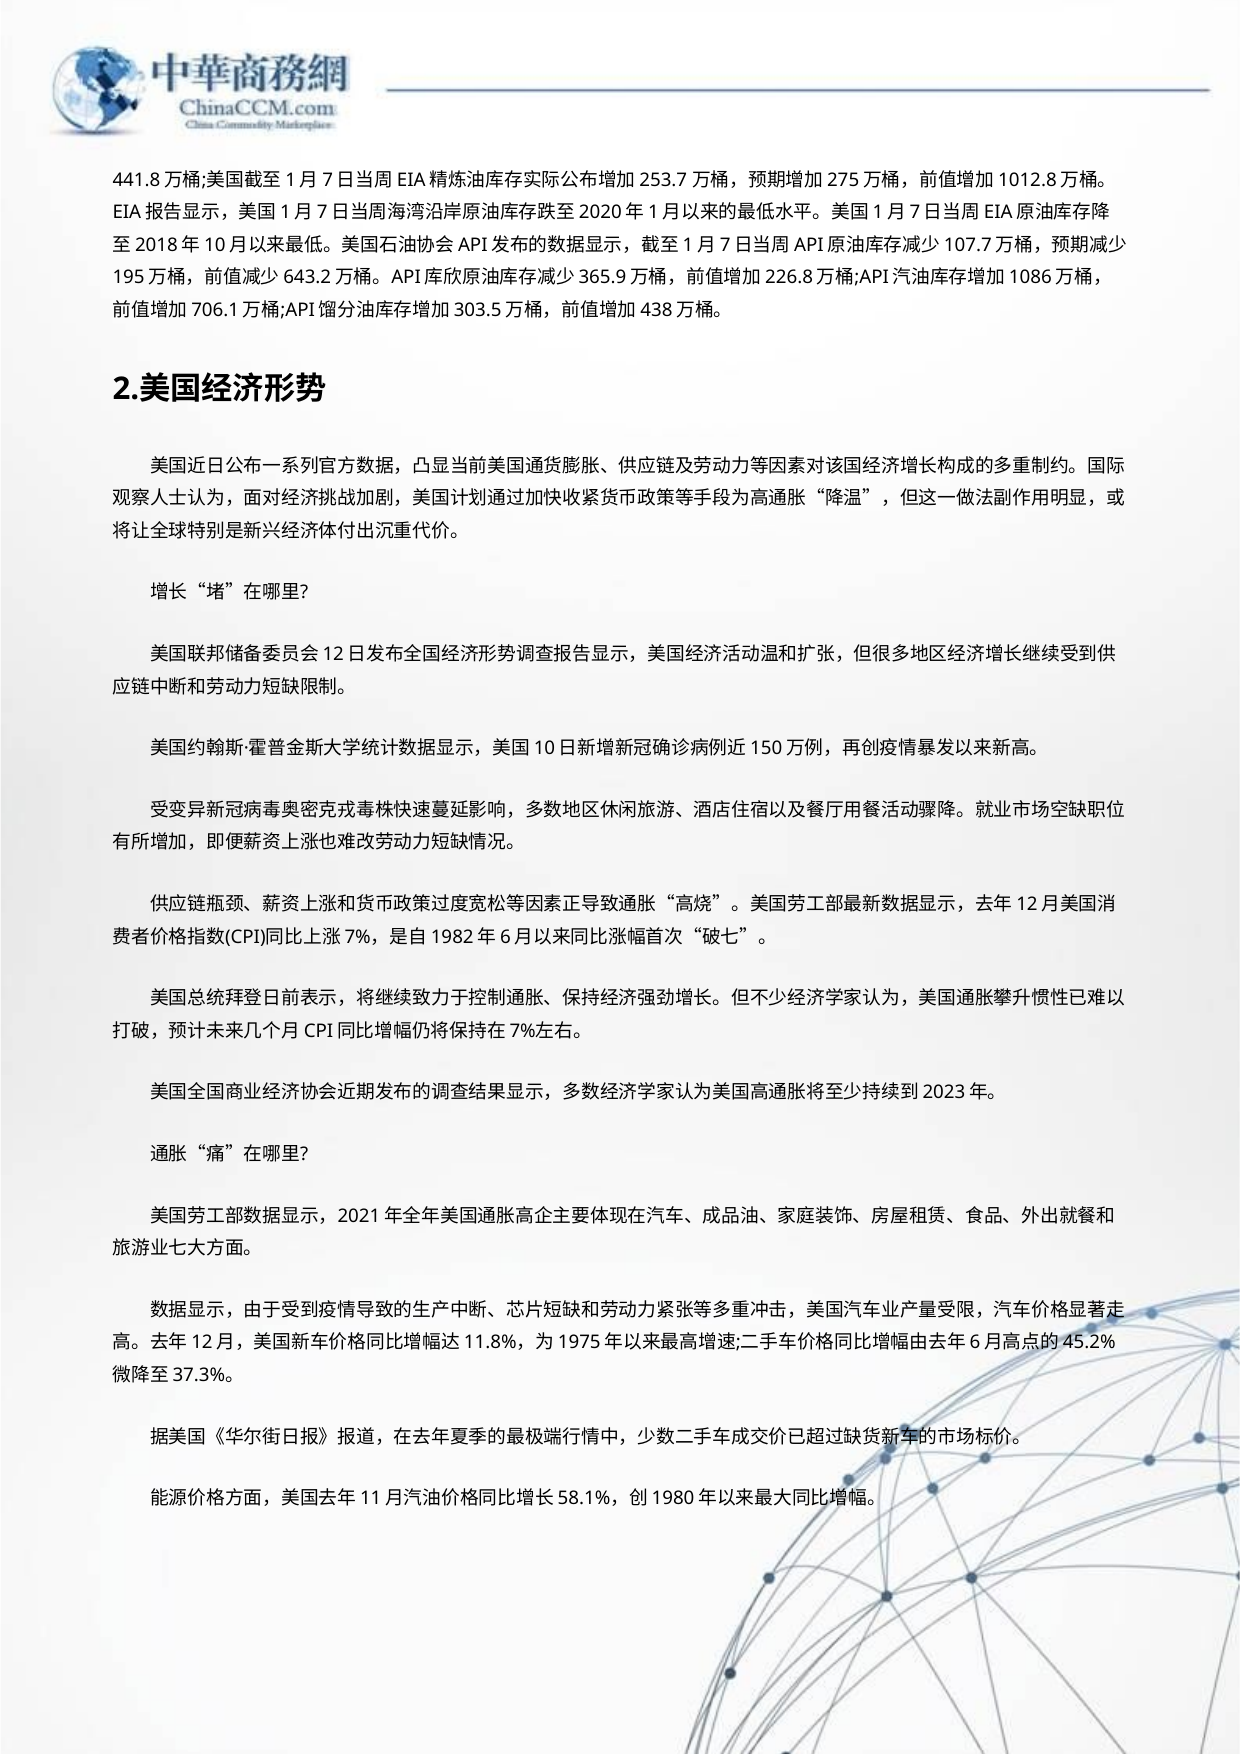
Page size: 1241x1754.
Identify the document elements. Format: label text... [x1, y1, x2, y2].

text 供应链瓶颈、薪资上涨和货币政策过度宽松等因素正导致通胀“高烧”。美国劳工部最新数据显示，去年12月美国消费者价格指数(CPI)同比上涨7%，是自1982年6月以来同比涨幅首次“破七”。 [112, 886, 1128, 951]
picture [0, 0, 1240, 1754]
text 受变异新冠病毒奥密克戎毒株快速蔓延影响，多数地区休闲旅游、酒店住宿以及餐厅用餐活动骤降。就业市场空缺职位有所增加，即便薪资上涨也难改劳动力短缺情况。 [112, 792, 1128, 857]
text 美国联邦储备委员会12日发布全国经济形势调查报告显示，美国经济活动温和扩张，但很多地区经济增长继续受到供应链中断和劳动力短缺限制。 [112, 636, 1128, 701]
text 美国近日公布一系列官方数据，凸显当前美国通货膨胀、供应链及劳动力等因素对该国经济增长构成的多重制约。国际观察人士认为，面对经济挑战加剧，美国计划通过加快收紧货币政策等手段为高通胀“降温”，但这一做法副作用明显，或将让全球特别是新兴经济体付出沉重代价。 [112, 448, 1128, 545]
text 通胀“痛”在哪里? [112, 1136, 1128, 1169]
subtitle 2.美国经济形势 [112, 354, 1128, 419]
text 增长“堵”在哪里? [112, 574, 1128, 607]
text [112, 162, 1128, 324]
text 能源价格方面，美国去年11月汽油价格同比增长58.1%，创1980年以来最大同比增幅。 [112, 1480, 1128, 1513]
text 美国总统拜登日前表示，将继续致力于控制通胀、保持经济强劲增长。但不少经济学家认为，美国通胀攀升惯性已难以打破，预计未来几个月CPI同比增幅仍将保持在7%左右。 [112, 980, 1128, 1045]
text 美国全国商业经济协会近期发布的调查结果显示，多数经济学家认为美国高通胀将至少持续到2023年。 [112, 1074, 1128, 1107]
text 数据显示，由于受到疫情导致的生产中断、芯片短缺和劳动力紧张等多重冲击，美国汽车业产量受限，汽车价格显著走高。去年12月，美国新车价格同比增幅达11.8%，为1975年以来最高增速;二手车价格同比增幅由去年6月高点的45.2%微降至37.3%。 [112, 1292, 1128, 1389]
text 美国约翰斯·霍普金斯大学统计数据显示，美国10日新增新冠确诊病例近150万例，再创疫情暴发以来新高。 [112, 730, 1128, 763]
text 美国劳工部数据显示，2021年全年美国通胀高企主要体现在汽车、成品油、家庭装饰、房屋租赁、食品、外出就餐和旅游业七大方面。 [112, 1198, 1128, 1263]
text 据美国《华尔街日报》报道，在去年夏季的最极端行情中，少数二手车成交价已超过缺货新车的市场标价。 [112, 1419, 1128, 1451]
